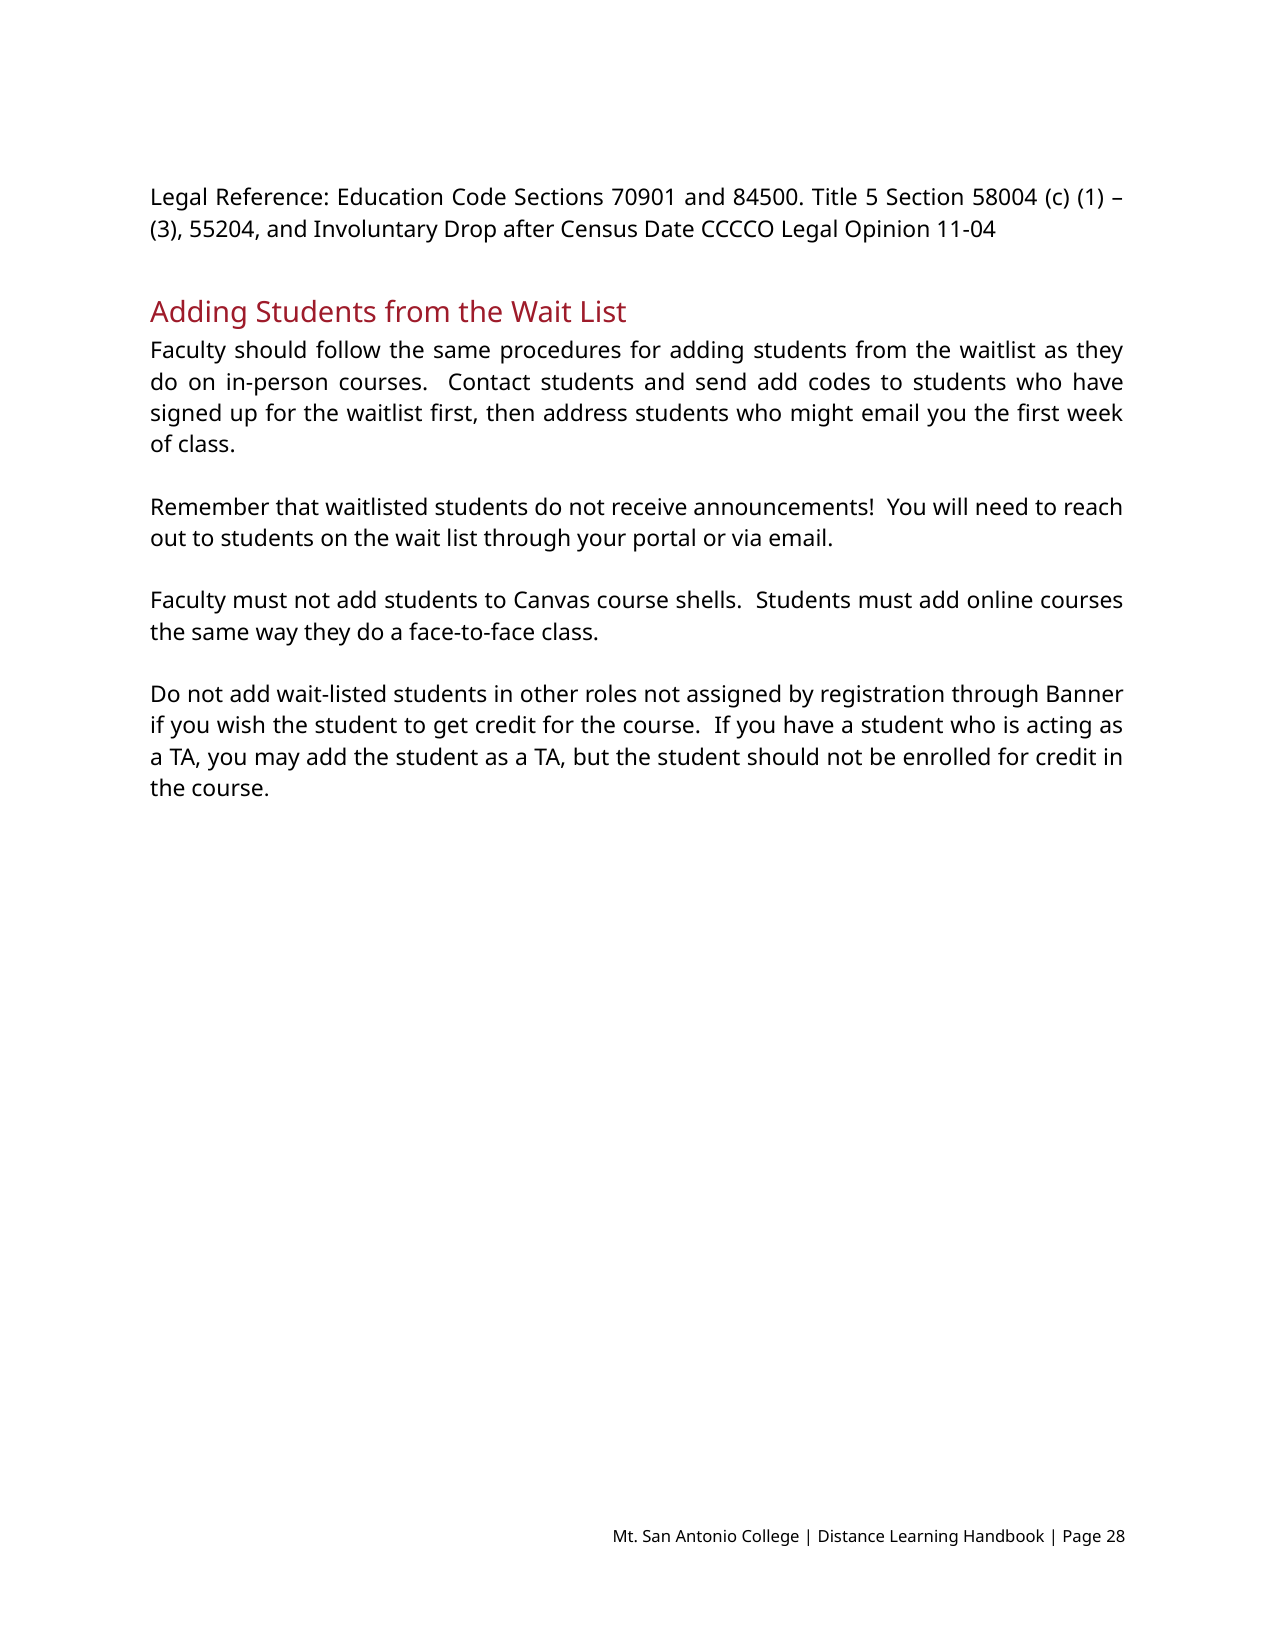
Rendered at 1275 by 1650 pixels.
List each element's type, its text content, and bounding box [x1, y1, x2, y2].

text Legal Reference: Education Code Sections 70901 and 84500. Title 5 Section 58004 (c) (1) – (3), 55204, and Involuntary Drop after Census Date CCCCO Legal Opinion 11-04 [150, 181, 1125, 244]
subtitle Adding Students from the Wait List [150, 292, 1125, 331]
text Faculty must not add students to Canvas course shells. Students must add online courses the same way they do a face-to-face class. [150, 584, 1125, 647]
text Remember that waitlisted students do not receive announcements! You will need to reach out to students on the wait list through your portal or via email. [150, 491, 1125, 553]
text Do not add wait-listed students in other roles not assigned by registration through Banner if you wish the student to get credit for the course. If you have a student who is acting as a TA, you may add the student as a TA, but the student should not be enrolled for credit in the course. [150, 678, 1125, 803]
text Faculty should follow the same procedures for adding students from the waitlist as they do on in-person courses. Contact students and send add codes to students who have signed up for the waitlist first, then address students who might email you the first week of class. [150, 334, 1125, 459]
